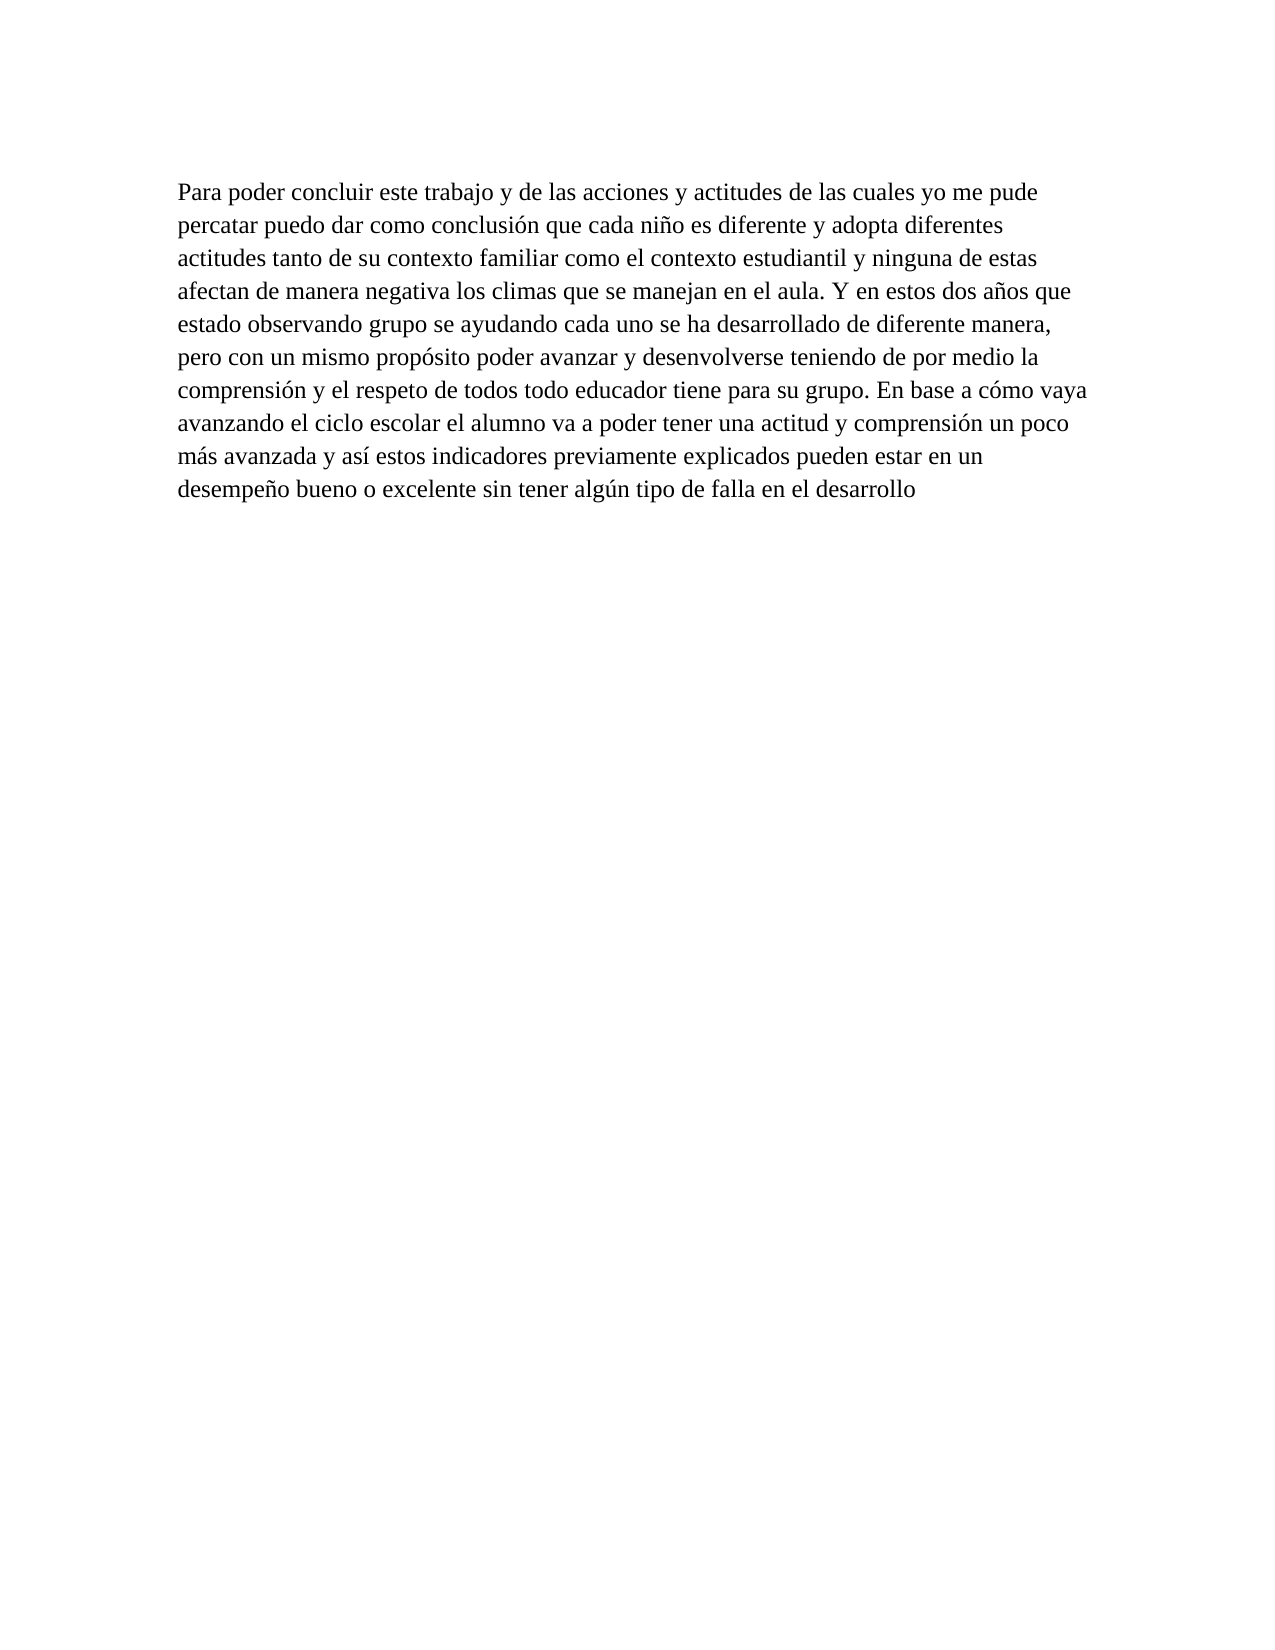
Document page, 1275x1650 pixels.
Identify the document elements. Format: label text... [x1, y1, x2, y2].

text Para poder concluir este trabajo y de las acciones y actitudes de las cuales yo me pude percatar puedo dar como conclusión que cada niño es diferente y adopta diferentes actitudes tanto de su contexto familiar como el contexto estudiantil y ninguna de estas afectan de manera negativa los climas que se manejan en el aula. Y en estos dos años que estado observando grupo se ayudando cada uno se ha desarrollado de diferente manera, pero con un mismo propósito poder avanzar y desenvolverse teniendo de por medio la comprensión y el respeto de todos todo educador tiene para su grupo. En base a cómo vaya avanzando el ciclo escolar el alumno va a poder tener una actitud y comprensión un poco más avanzada y así estos indicadores previamente explicados pueden estar en un desempeño bueno o excelente sin tener algún tipo de falla en el desarrollo [177, 177, 1098, 503]
